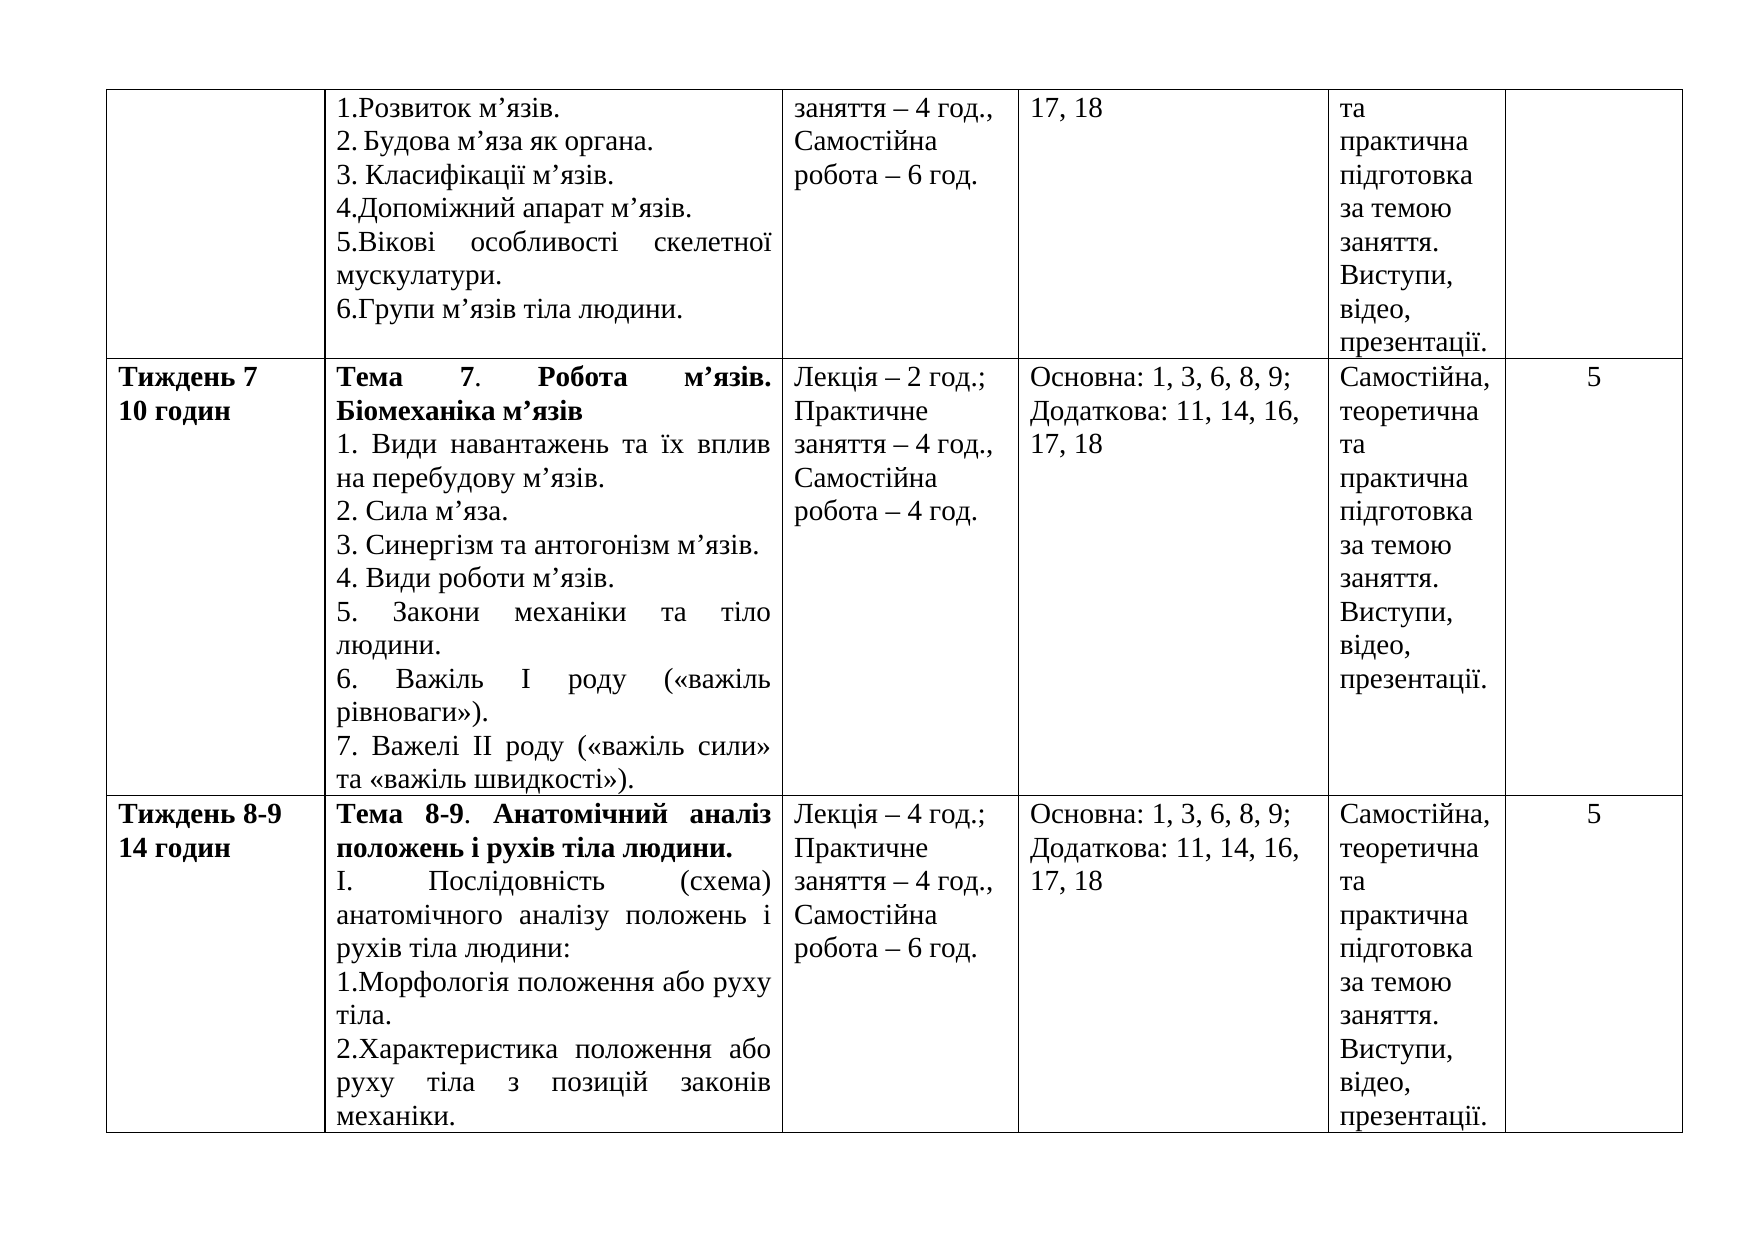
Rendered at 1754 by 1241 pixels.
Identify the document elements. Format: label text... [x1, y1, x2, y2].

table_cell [783, 90, 1018, 358]
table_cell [107, 90, 324, 358]
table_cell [107, 796, 324, 1132]
table_cell Лекція – 2 год.; Практичне заняття – 4 год., Самостійна робота – 4 год. [783, 359, 1018, 795]
table_cell Основна: 1, 3, 6, 8, 9; Додаткова: 11, 14, 16, 17, 18 [1019, 359, 1328, 795]
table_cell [1329, 90, 1505, 358]
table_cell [326, 796, 782, 1132]
table_cell Самостійна, теоретична та практична підготовка за темою заняття. Виступи, відео, презентації. [1329, 359, 1505, 795]
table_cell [1019, 796, 1328, 1132]
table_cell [326, 90, 782, 358]
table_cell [783, 796, 1018, 1132]
table_cell 5 [1506, 359, 1682, 795]
table_cell Тема 7. Робота м’язів. Біомеханіка м’язів 1. Види навантажень та їх вплив на перебудову м’язів. 2. Сила м’яза. 3. Синергізм та антогонізм м’язів. 4. Види роботи м’язів. 5. Закони механіки та тіло людини. 6. Важіль І роду («важіль рівноваги»). 7. Важелі ІІ роду («важіль сили» та «важіль швидкості»). [326, 359, 782, 795]
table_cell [1329, 796, 1505, 1132]
table_cell 5 [1506, 796, 1682, 1132]
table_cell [1019, 90, 1328, 358]
table_cell 5 [1506, 90, 1682, 358]
table_cell Тиждень 7 10 годин [107, 359, 324, 795]
